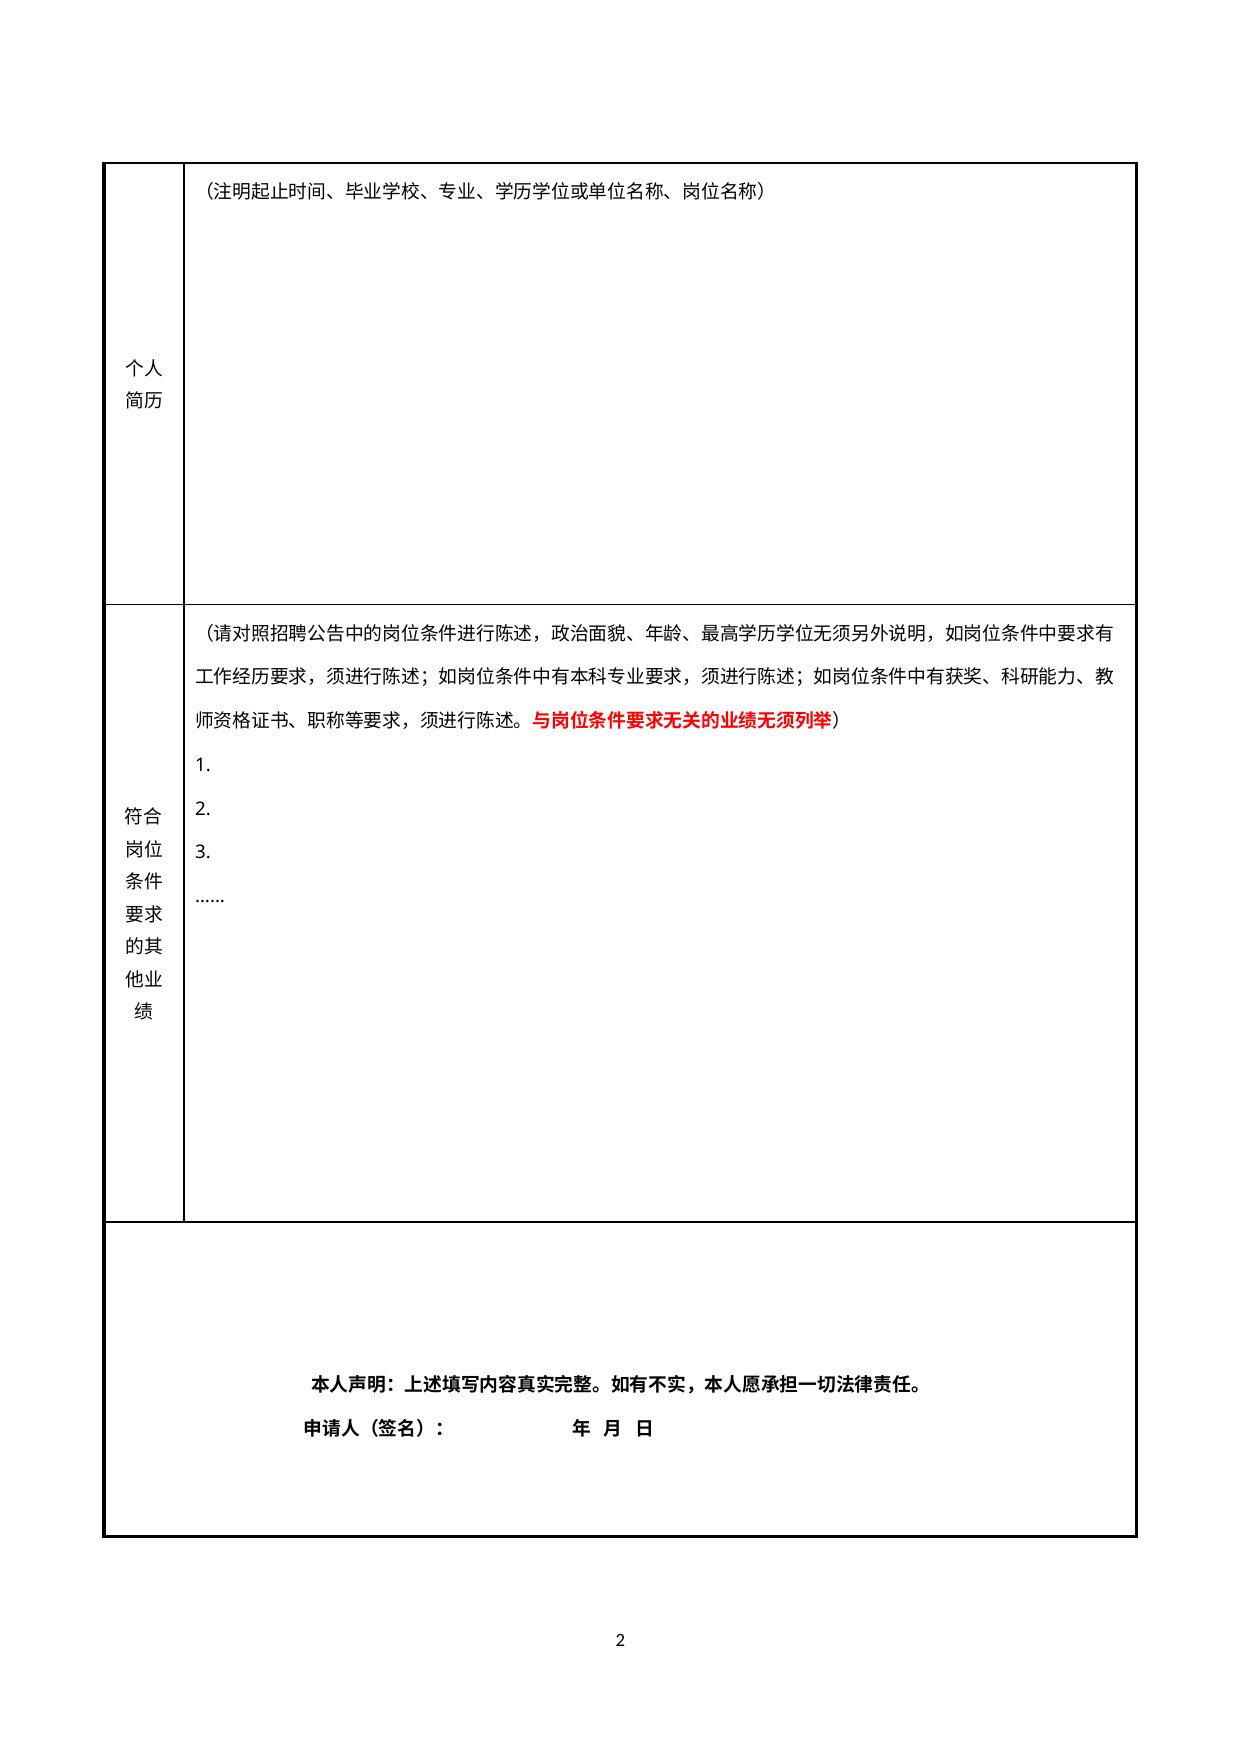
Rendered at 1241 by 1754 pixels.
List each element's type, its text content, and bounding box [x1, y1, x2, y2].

table_cell （请对照招聘公告中的岗位条件进行陈述，政治面貌、年龄、最高学历学位无须另外说明，如岗位条件中要求有工作经历要求，须进行陈述；如岗位条件中有本科专业要求，须进行陈述；如岗位条件中有获奖、科研能力、教师资格证书、职称等要求，须进行陈述。与岗位条件要求无关的业绩无须列举） 1. 2. 3. …… [185, 605, 1135, 1221]
table_cell 个人 简历 [106, 164, 183, 603]
table_cell 本人声明：上述填写内容真实完整。如有不实，本人愿承担一切法律责任。 申请人（签名）： 年 月 日 [106, 1223, 1135, 1534]
table_cell 符合 岗位 条件 要求 的其 他业 绩 [106, 605, 183, 1221]
table_cell （注明起止时间、毕业学校、专业、学历学位或单位名称、岗位名称） [185, 164, 1135, 603]
